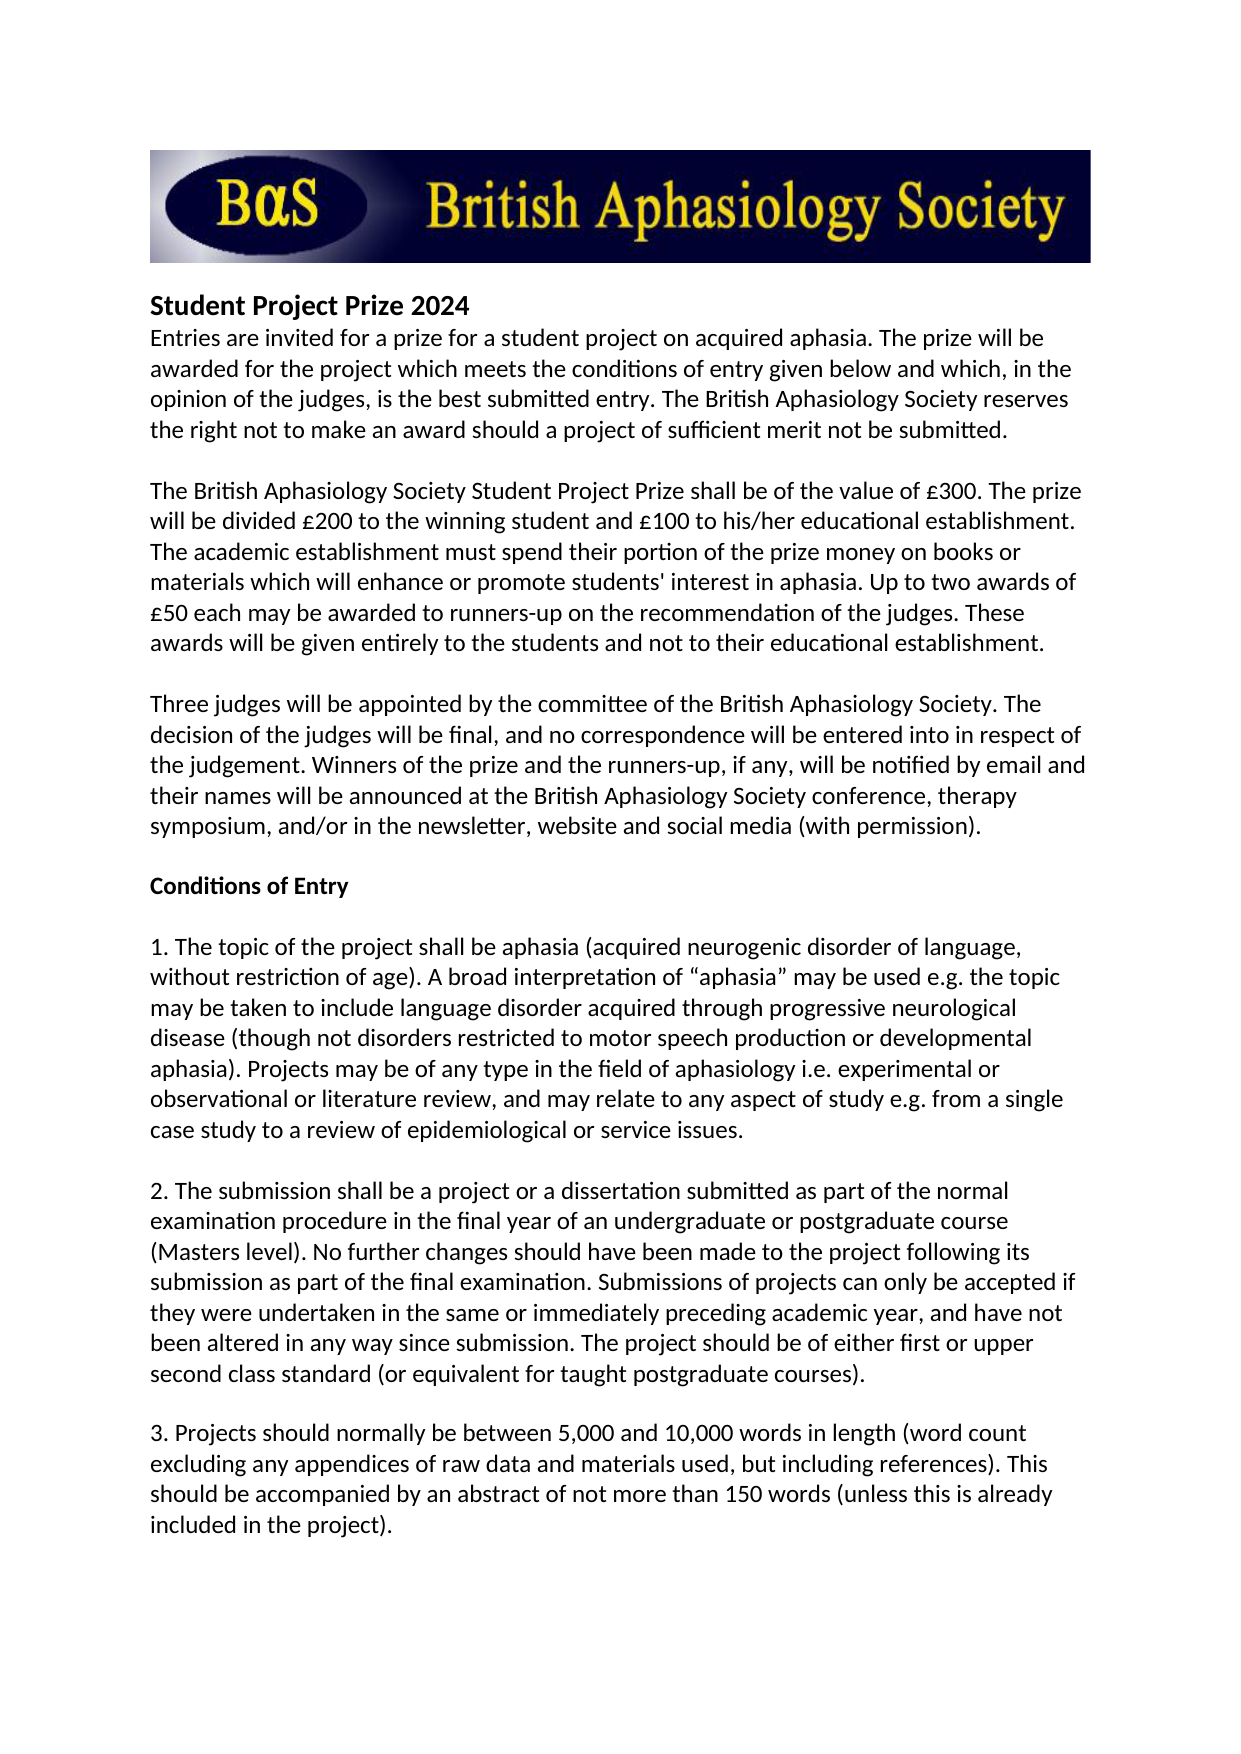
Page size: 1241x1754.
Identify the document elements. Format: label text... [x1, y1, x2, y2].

text Student Project Prize 2024 [150, 287, 1090, 322]
text Conditions of Entry [150, 870, 1090, 900]
text 3. Projects should normally be between 5,000 and 10,000 words in length (word count excluding any appendices of raw data and materials used, but including references). This should be accompanied by an abstract of not more than 150 words (unless this is already included in the project). [150, 1417, 1090, 1539]
text Three judges will be appointed by the committee of the British Aphasiology Society. The decision of the judges will be final, and no correspondence will be entered into in respect of the judgement. Winners of the prize and the runners-up, if any, will be notified by email and their names will be announced at the British Aphasiology Society conference, therapy symposium, and/or in the newsletter, website and social media (with permission). [150, 688, 1090, 841]
text Entries are invited for a prize for a student project on acquired aphasia. The prize will be awarded for the project which meets the conditions of entry given below and which, in the opinion of the judges, is the best submitted entry. The British Aphasiology Society reserves the right not to make an award should a project of sufficient merit not be submitted. [150, 322, 1090, 444]
text The British Aphasiology Society Student Project Prize shall be of the value of £300. The prize will be divided £200 to the winning student and £100 to his/her educational establishment. The academic establishment must spend their portion of the prize money on books or materials which will enhance or promote students' interest in aphasia. Up to two awards of £50 each may be awarded to runners-up on the recommendation of the judges. These awards will be given entirely to the students and not to their educational establishment. [150, 475, 1090, 658]
text 1. The topic of the project shall be aphasia (acquired neurogenic disorder of language, without restriction of age). A broad interpretation of “aphasia” may be used e.g. the topic may be taken to include language disorder acquired through progressive neurological disease (though not disorders restricted to motor speech production or developmental aphasia). Projects may be of any type in the field of aphasiology i.e. experimental or observational or literature review, and may relate to any aspect of study e.g. from a single case study to a review of epidemiological or service issues. [150, 931, 1090, 1144]
text 2. The submission shall be a project or a dissertation submitted as part of the normal examination procedure in the final year of an undergraduate or postgraduate course (Masters level). No further changes should have been made to the project following its submission as part of the final examination. Submissions of projects can only be accepted if they were undertaken in the same or immediately preceding academic year, and have not been altered in any way since submission. The project should be of either first or upper second class standard (or equivalent for taught postgraduate courses). [150, 1175, 1090, 1389]
